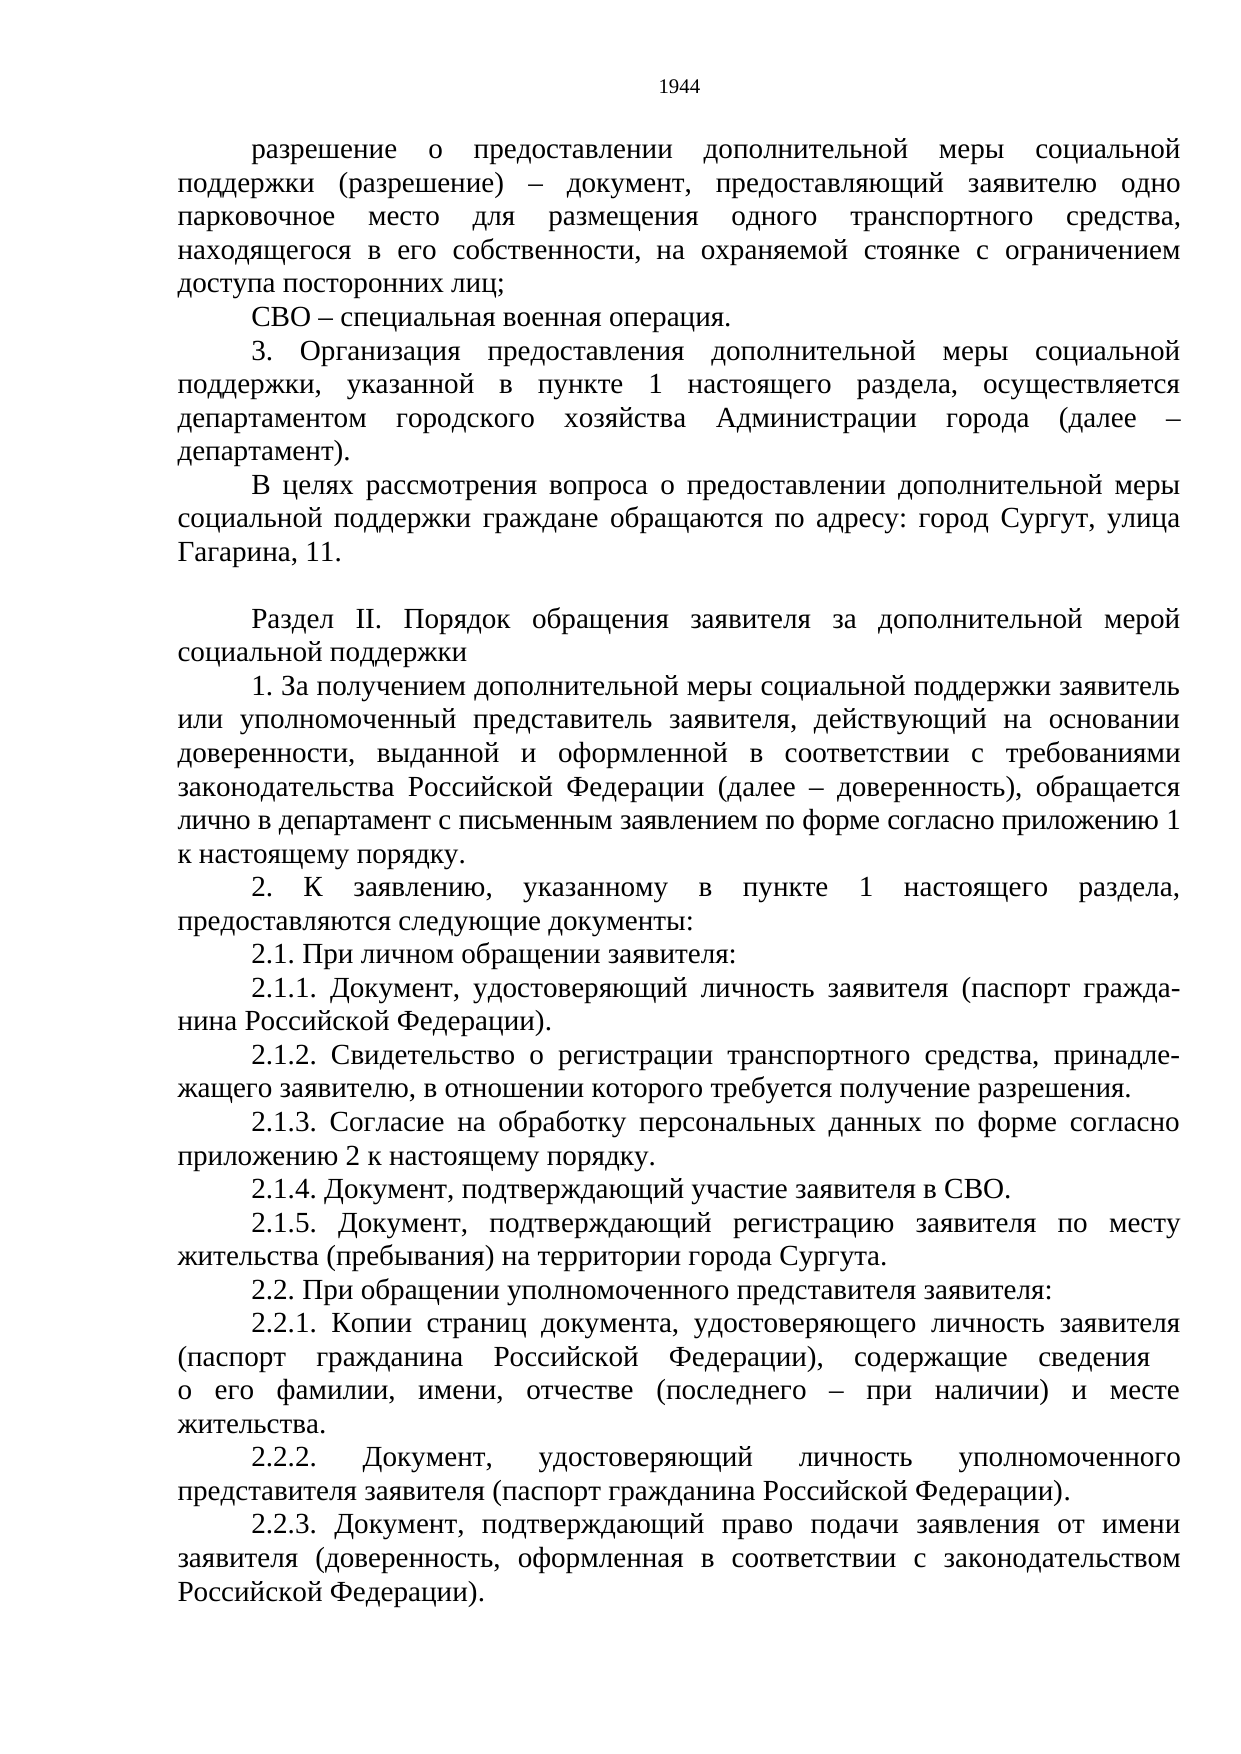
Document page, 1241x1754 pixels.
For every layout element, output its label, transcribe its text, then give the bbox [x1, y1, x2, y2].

text 2.2.2. Документ, удостоверяющий личность уполномоченного представителя заявителя (паспорт гражданина Российской Федерации). [177, 1439, 1181, 1507]
text В целях рассмотрения вопроса о предоставлении дополнительной меры социальной поддержки граждане обращаются по адресу: город Сургут, улица Гагарина, 11. [177, 467, 1181, 567]
text 2.1.3. Согласие на обработку персональных данных по форме согласно приложению 2 к настоящему порядку. [177, 1104, 1181, 1171]
text 2.2. При обращении уполномоченного представителя заявителя: [177, 1272, 1181, 1305]
text 2.1.5. Документ, подтверждающий регистрацию заявителя по месту жительства (пребывания) на территории города Сургута. [177, 1205, 1181, 1272]
text 3. Организация предоставления дополнительной меры социальной поддержки, указанной в пункте 1 настоящего раздела, осуществляется департаментом городского хозяйства Администрации города (далее – департамент). [177, 333, 1181, 467]
text 2.1.2. Свидетельство о регистрации транспортного средства, принадле-жащего заявителю, в отношении которого требуется получение разрешения. [177, 1037, 1181, 1104]
text 2.2.3. Документ, подтверждающий право подачи заявления от имени заявителя (доверенность, оформленная в соответствии с законодательством Российской Федерации). [177, 1507, 1181, 1607]
text разрешение о предоставлении дополнительной меры социальной поддержки (разрешение) – документ, предоставляющий заявителю одно парковочное место для размещения одного транспортного средства, находящегося в его собственности, на охраняемой стоянке с ограничением доступа посторонних лиц; [177, 131, 1181, 299]
text 2.2.1. Копии страниц документа, удостоверяющего личность заявителя (паспорт гражданина Российской Федерации), содержащие сведения о его фамилии, имени, отчестве (последнего – при наличии) и месте жительства. [177, 1305, 1181, 1439]
text 2. К заявлению, указанному в пункте 1 настоящего раздела, предоставляются следующие документы: [177, 869, 1181, 936]
text СВО – специальная военная операция. [177, 299, 1181, 333]
text 2.1.1. Документ, удостоверяющий личность заявителя (паспорт гражда-нина Российской Федерации). [177, 970, 1181, 1037]
text Раздел II. Порядок обращения заявителя за дополнительной мерой социальной поддержки [177, 601, 1181, 668]
text 2.1.4. Документ, подтверждающий участие заявителя в СВО. [177, 1171, 1181, 1205]
text 2.1. При личном обращении заявителя: [177, 936, 1181, 970]
text 1. За получением дополнительной меры социальной поддержки заявитель или уполномоченный представитель заявителя, действующий на основании доверенности, выданной и оформленной в соответствии с требованиями законодательства Российской Федерации (далее – доверенность), обращается лично в департамент с письменным заявлением по форме согласно приложению 1 к настоящему порядку. [177, 668, 1181, 869]
